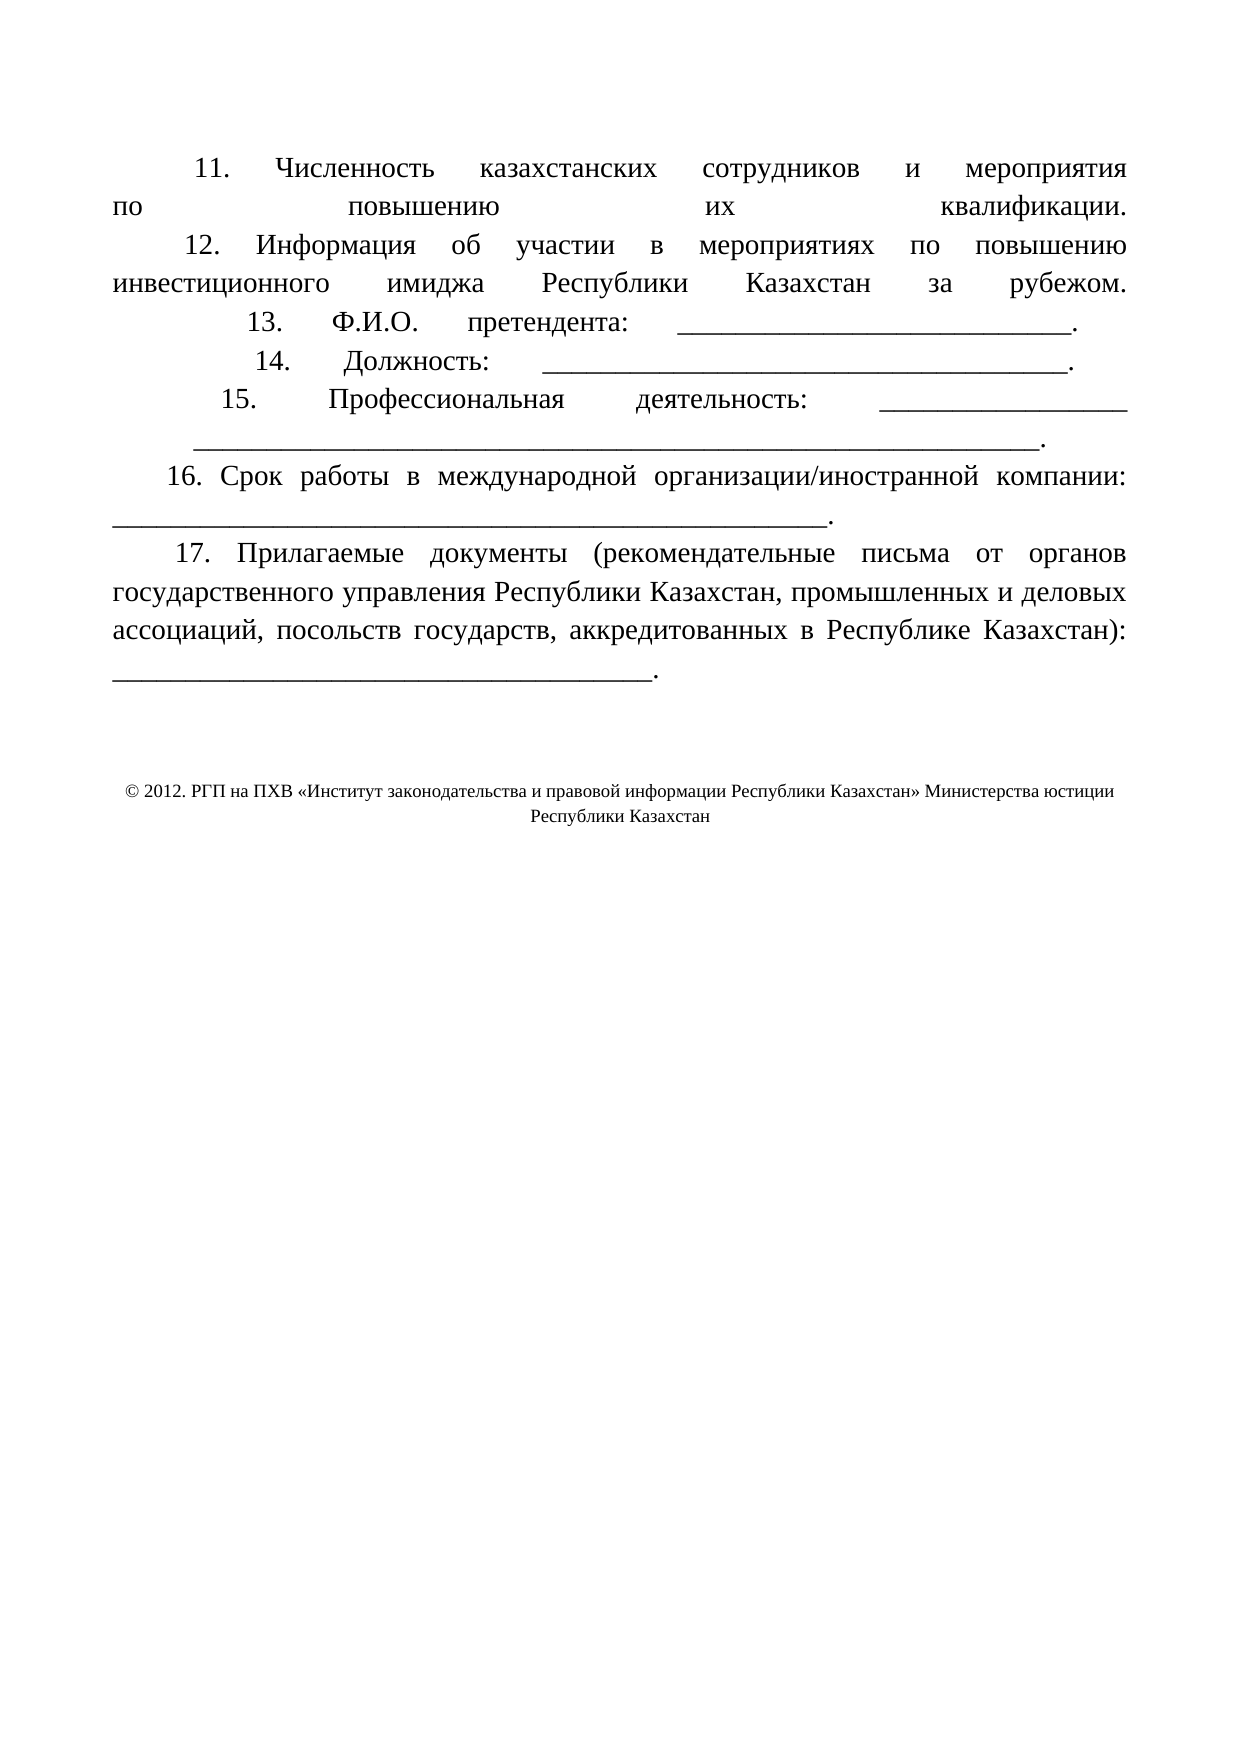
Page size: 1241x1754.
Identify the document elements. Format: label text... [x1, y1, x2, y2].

text © 2012. РГП на ПХВ «Институт законодательства и правовой информации Республики Казахстан» Министерства юстиции Республики Казахстан [112, 780, 1128, 827]
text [112, 150, 1128, 684]
